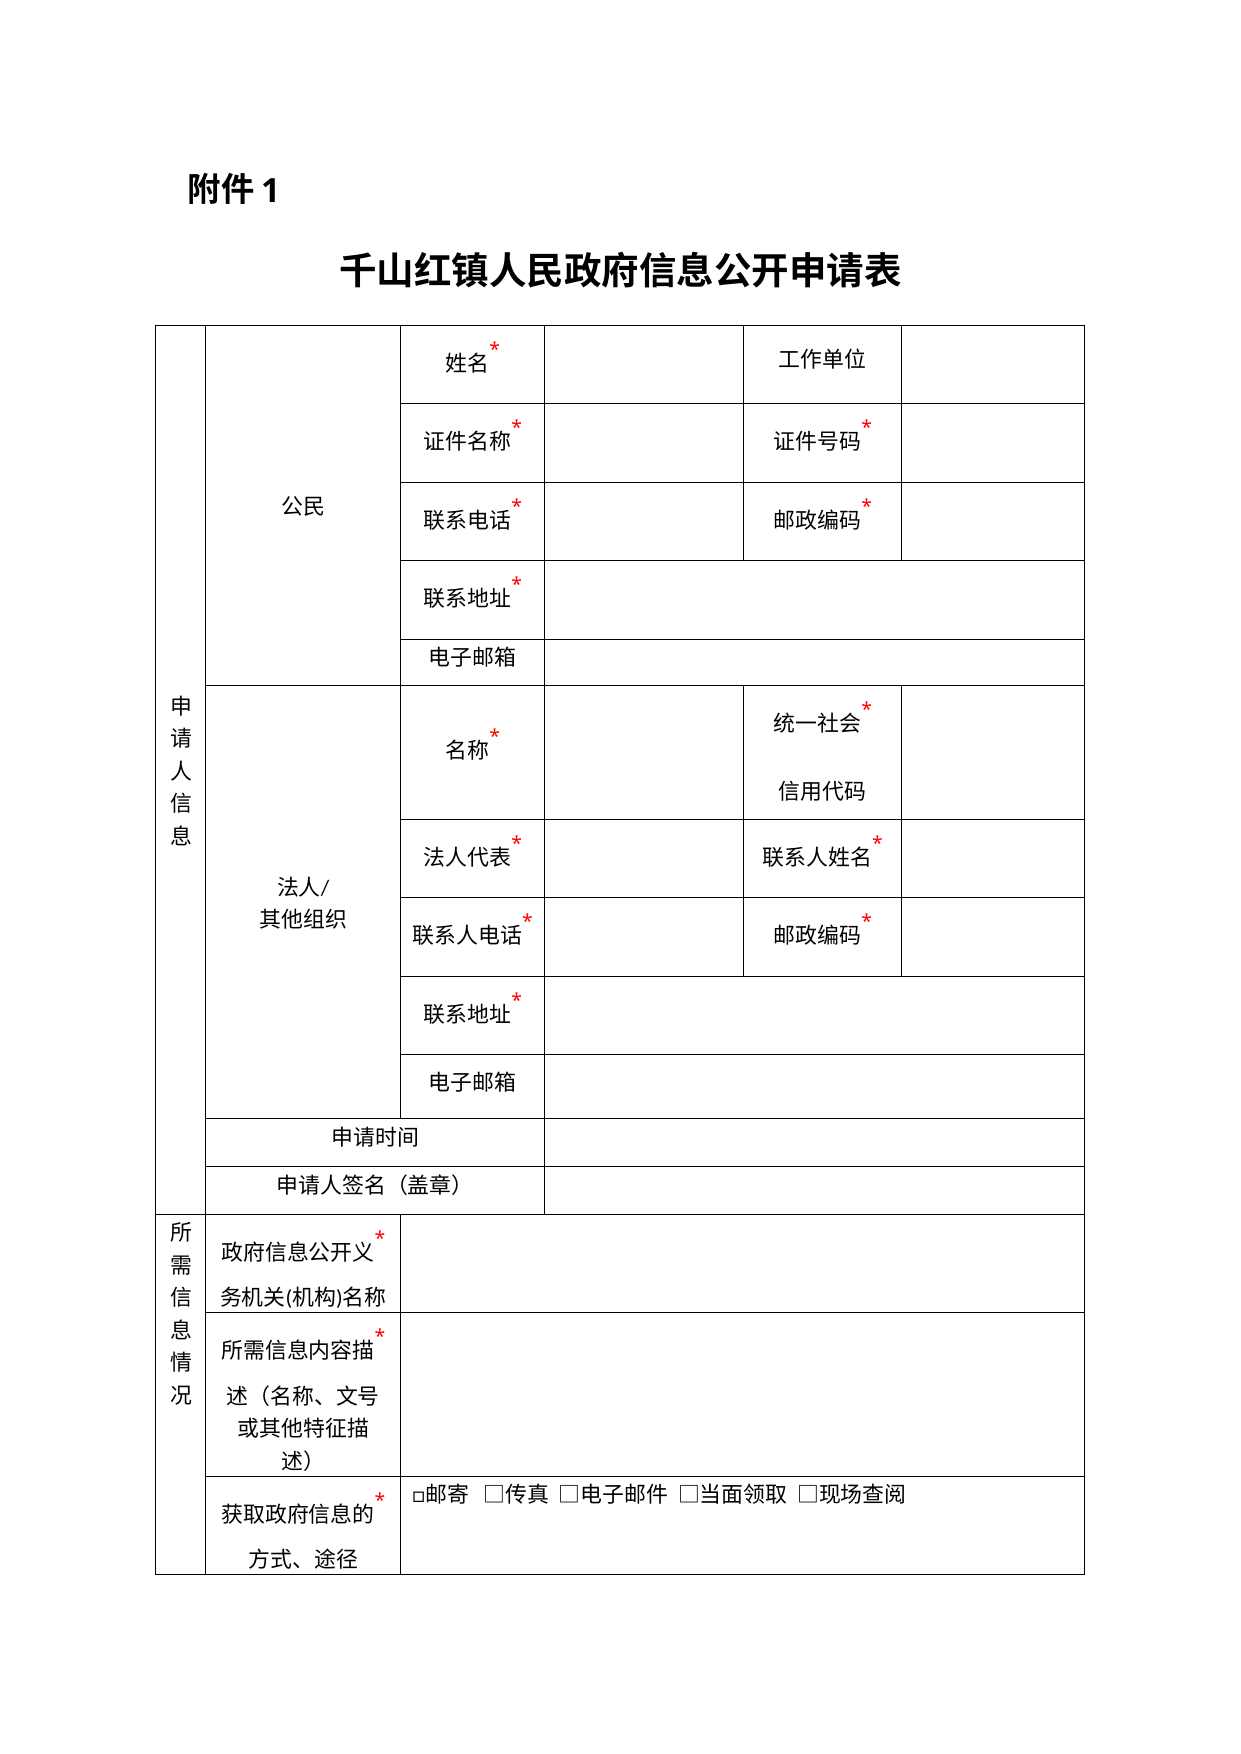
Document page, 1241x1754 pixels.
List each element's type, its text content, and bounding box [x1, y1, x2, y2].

table_cell □邮寄 □传真 □电子邮件 □当面领取 □现场查阅 [401, 1477, 1084, 1574]
table_header 公民 [206, 326, 400, 685]
table_cell [545, 820, 743, 897]
table_cell [902, 686, 1084, 818]
table_cell 申请时间 [206, 1119, 544, 1166]
table_cell 法人/ 其他组织 [206, 686, 400, 1118]
table_cell 所需信息内容描*述（名称、文号或其他特征描述） [206, 1313, 400, 1476]
table_cell [902, 404, 1084, 482]
table_cell 获取政府信息的*方式、途径 [206, 1477, 400, 1574]
table_cell [401, 1215, 1084, 1312]
table_cell 邮政编码* [744, 898, 901, 976]
table_cell 联系地址* [401, 977, 544, 1054]
table_header 工作单位 [744, 326, 901, 403]
table_cell [545, 1119, 1084, 1166]
table_cell 联系地址* [401, 561, 544, 639]
table_cell [902, 898, 1084, 976]
table_cell 名称* [401, 686, 544, 818]
table_cell [401, 1313, 1084, 1476]
table_cell [545, 404, 743, 482]
table_header [902, 326, 1084, 403]
table_cell 证件号码* [744, 404, 901, 482]
table_cell 联系人电话* [401, 898, 544, 976]
table_cell 电子邮箱 [401, 640, 544, 685]
table_cell [545, 561, 1084, 639]
table_header 姓名* [401, 326, 544, 403]
table_cell [545, 898, 743, 976]
table_header [545, 326, 743, 403]
table_cell 所需信息情况 [156, 1215, 205, 1574]
table_cell 邮政编码* [744, 483, 901, 560]
table_cell 申请人签名（盖章） [206, 1167, 544, 1214]
table_cell [545, 1167, 1084, 1214]
table_cell 联系电话* [401, 483, 544, 560]
table_cell 证件名称* [401, 404, 544, 482]
table_cell [545, 1055, 1084, 1118]
table_cell [545, 686, 743, 818]
table_cell [902, 820, 1084, 897]
text 附件1 [187, 162, 1053, 227]
text 千山红镇人民政府信息公开申请表 [187, 227, 1053, 324]
table_cell [545, 640, 1084, 685]
table_cell 联系人姓名* [744, 820, 901, 897]
table_cell 政府信息公开义*务机关(机构)名称 [206, 1215, 400, 1312]
table_cell [545, 977, 1084, 1054]
table_header 申请人信息 [156, 326, 205, 1214]
table_cell 统一社会* 信用代码 [744, 686, 901, 818]
table_cell [902, 483, 1084, 560]
table_cell 法人代表* [401, 820, 544, 897]
table_cell 电子邮箱 [401, 1055, 544, 1118]
table_cell [545, 483, 743, 560]
